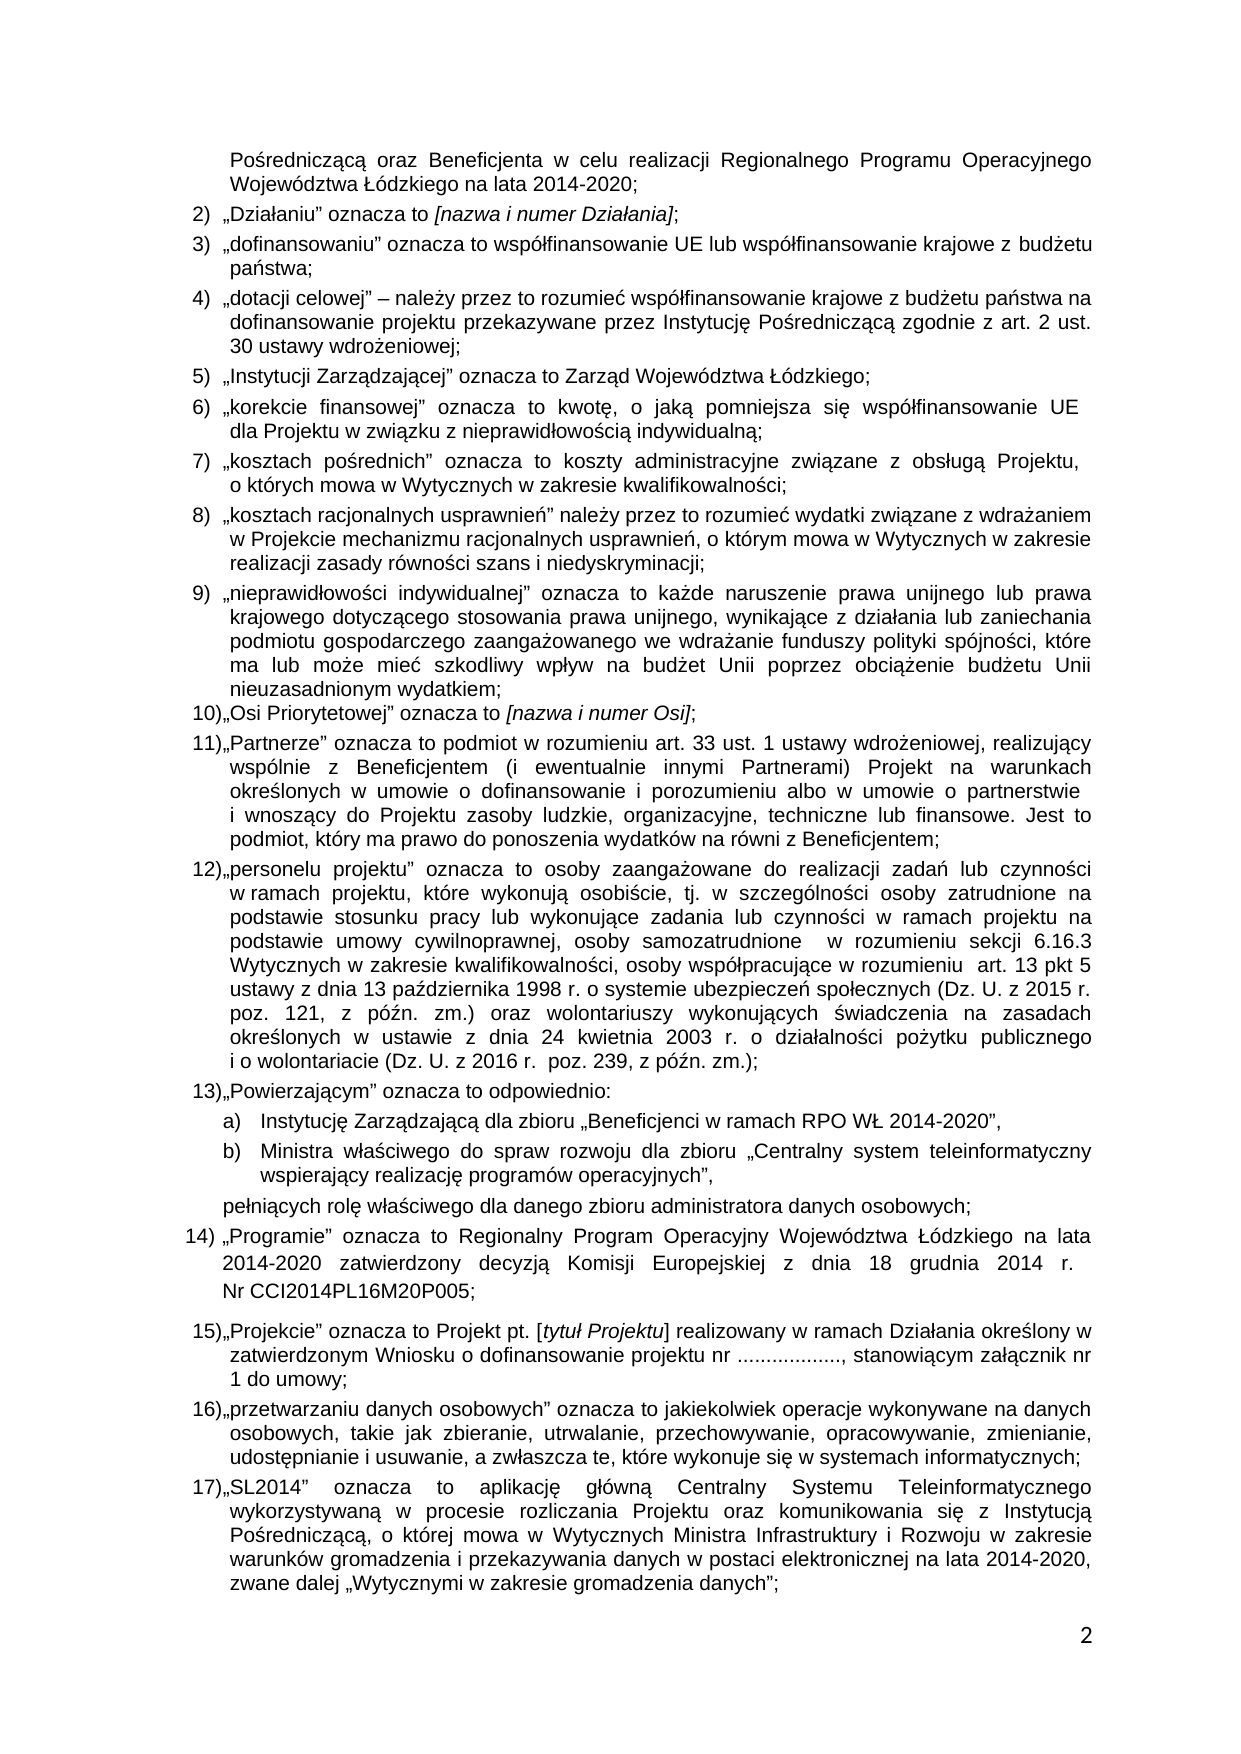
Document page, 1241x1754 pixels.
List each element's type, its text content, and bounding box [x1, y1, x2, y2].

list „kosztach pośrednich” oznacza to koszty administracyjne związane z obsługą Projektu, o których mowa w Wytycznych w zakresie kwalifikowalności; [192, 449, 1092, 497]
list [192, 148, 1092, 196]
list „kosztach racjonalnych usprawnień” należy przez to rozumieć wydatki związane z wdrażaniem w Projekcie mechanizmu racjonalnych usprawnień, o którym mowa w Wytycznych w zakresie realizacji zasady równości szans i niedyskryminacji; [192, 503, 1092, 575]
list „Partnerze” oznacza to podmiot w rozumieniu art. 33 ust. 1 ustawy wdrożeniowej, realizujący wspólnie z Beneficjentem (i ewentualnie innymi Partnerami) Projekt na warunkach określonych w umowie o dofinansowanie i porozumieniu albo w umowie o partnerstwie i wnoszący do Projektu zasoby ludzkie, organizacyjne, techniczne lub finansowe. Jest to podmiot, który ma prawo do ponoszenia wydatków na równi z Beneficjentem; [192, 731, 1092, 851]
list „Powierzającym” oznacza to odpowiednio: [192, 1079, 1092, 1103]
list „Programie” oznacza to Regionalny Program Operacyjny Województwa Łódzkiego na lata 2014-2020 zatwierdzony decyzją Komisji Europejskiej z dnia 18 grudnia 2014 r. Nr CCI2014PL16M20P005; [185, 1224, 1092, 1303]
list „Osi Priorytetowej” oznacza to [nazwa i numer Osi]; [192, 701, 1092, 725]
text pełniących rolę właściwego dla danego zbioru administratora danych osobowych; [223, 1193, 1092, 1217]
list „dofinansowaniu” oznacza to współfinansowanie UE lub współfinansowanie krajowe z budżetu państwa; [192, 232, 1092, 280]
list Ministra właściwego do spraw rozwoju dla zbioru „Centralny system teleinformatyczny wspierający realizację programów operacyjnych”, [223, 1139, 1092, 1187]
list „SL2014” oznacza to aplikację główną Centralny Systemu Teleinformatycznego wykorzystywaną w procesie rozliczania Projektu oraz komunikowania się z Instytucją Pośredniczącą, o której mowa w Wytycznych Ministra Infrastruktury i Rozwoju w zakresie warunków gromadzenia i przekazywania danych w postaci elektronicznej na lata 2014-2020, zwane dalej „Wytycznymi w zakresie gromadzenia danych”; [192, 1475, 1092, 1595]
list „Działaniu” oznacza to [nazwa i numer Działania]; [192, 202, 1092, 226]
list „dotacji celowej” – należy przez to rozumieć współfinansowanie krajowe z budżetu państwa na dofinansowanie projektu przekazywane przez Instytucję Pośredniczącą zgodnie z art. 2 ust. 30 ustawy wdrożeniowej; [192, 286, 1092, 358]
list „korekcie finansowej” oznacza to kwotę, o jaką pomniejsza się współfinansowanie UE dla Projektu w związku z nieprawidłowością indywidualną; [192, 394, 1092, 442]
list „nieprawidłowości indywidualnej” oznacza to każde naruszenie prawa unijnego lub prawa krajowego dotyczącego stosowania prawa unijnego, wynikające z działania lub zaniechania podmiotu gospodarczego zaangażowanego we wdrażanie funduszy polityki spójności, które ma lub może mieć szkodliwy wpływ na budżet Unii poprzez obciążenie budżetu Unii nieuzasadnionym wydatkiem; [192, 581, 1092, 701]
list „Instytucji Zarządzającej” oznacza to Zarząd Województwa Łódzkiego; [192, 364, 1092, 388]
list „przetwarzaniu danych osobowych” oznacza to jakiekolwiek operacje wykonywane na danych osobowych, takie jak zbieranie, utrwalanie, przechowywanie, opracowywanie, zmienianie, udostępnianie i usuwanie, a zwłaszcza te, które wykonuje się w systemach informatycznych; [192, 1397, 1092, 1469]
list „Projekcie” oznacza to Projekt pt. [tytuł Projektu] realizowany w ramach Działania określony w zatwierdzonym Wniosku o dofinansowanie projektu nr .................., stanowiącym załącznik nr 1 do umowy; [192, 1319, 1092, 1391]
list „personelu projektu” oznacza to osoby zaangażowane do realizacji zadań lub czynności w ramach projektu, które wykonują osobiście, tj. w szczególności osoby zatrudnione na podstawie stosunku pracy lub wykonujące zadania lub czynności w ramach projektu na podstawie umowy cywilnoprawnej, osoby samozatrudnione w rozumieniu sekcji 6.16.3 Wytycznych w zakresie kwalifikowalności, osoby współpracujące w rozumieniu art. 13 pkt 5 ustawy z dnia 13 października 1998 r. o systemie ubezpieczeń społecznych (Dz. U. z 2015 r. poz. 121, z późn. zm.) oraz wolontariuszy wykonujących świadczenia na zasadach określonych w ustawie z dnia 24 kwietnia 2003 r. o działalności pożytku publicznego i o wolontariacie (Dz. U. z 2016 r. poz. 239, z późn. zm.); [192, 857, 1092, 1073]
list Instytucję Zarządzającą dla zbioru „Beneficjenci w ramach RPO WŁ 2014-2020”, [223, 1109, 1092, 1133]
